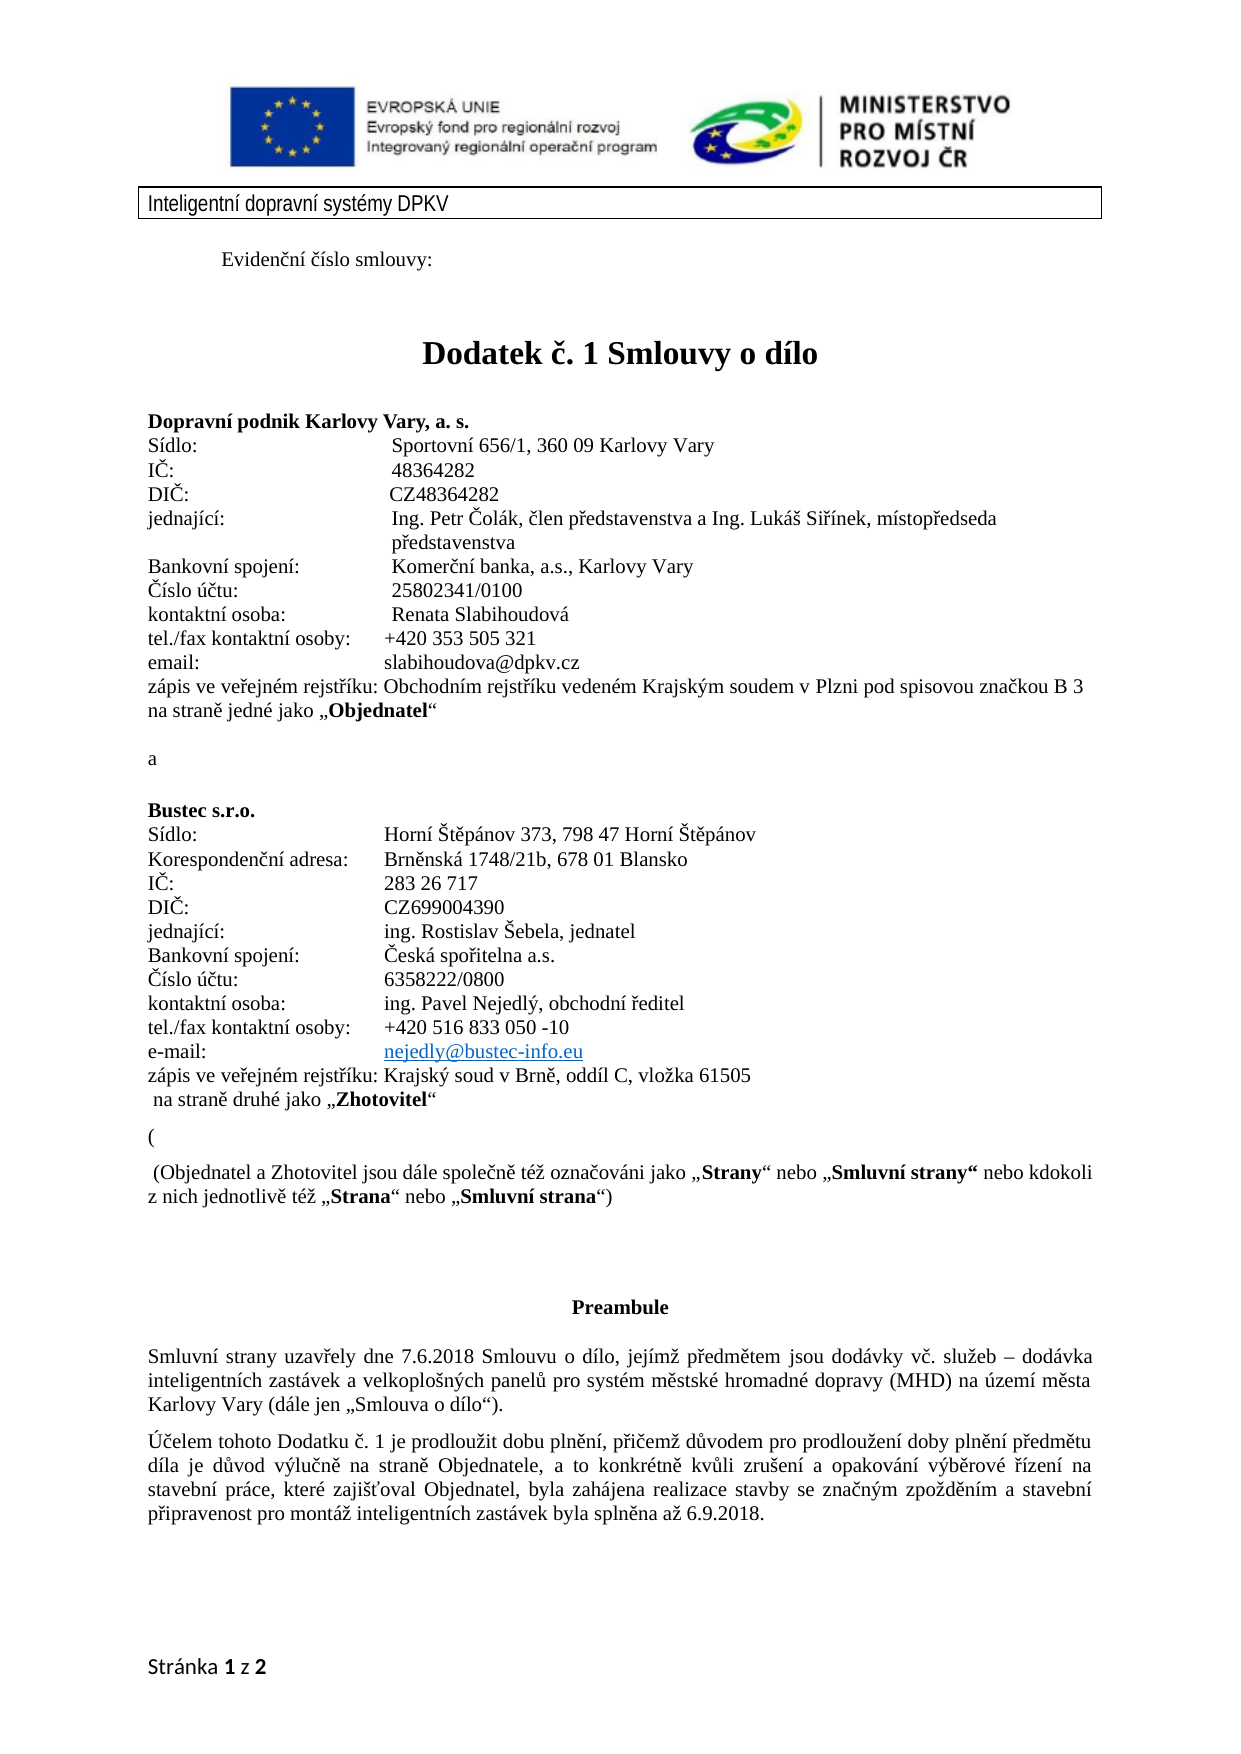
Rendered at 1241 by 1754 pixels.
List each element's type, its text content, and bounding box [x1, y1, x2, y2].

text Účelem tohoto Dodatku č. 1 je prodloužit dobu plnění, přičemž důvodem pro prodloužení doby plnění předmětu díla je důvod výlučně na straně Objednatele, a to konkrétně kvůli zrušení a opakování výběrové řízení na stavební práce, které zajišťoval Objednatel, byla zahájena realizace stavby se značným zpožděním a stavební připravenost pro montáž inteligentních zastávek byla splněna až 6.9.2018. [148, 1429, 1093, 1525]
text email: slabihoudova@dpkv.cz [148, 650, 1093, 674]
text zápis ve veřejném rejstříku: Krajský soud v Brně, oddíl C, vložka 61505 [148, 1063, 1093, 1087]
text DIČ: CZ48364282 [148, 482, 1093, 506]
text kontaktní osoba: Renata Slabihoudová [148, 602, 1093, 626]
text Korespondenční adresa: Brněnská 1748/21b, 678 01 Blansko [148, 846, 1093, 871]
text Preambule [148, 1295, 1093, 1319]
picture [217, 73, 1023, 186]
text Bankovní spojení: Česká spořitelna a.s. [148, 943, 1093, 967]
text e-mail: nejedly@bustec-info.eu [148, 1039, 1093, 1063]
text na straně druhé jako „Zhotovitel“ [148, 1087, 1093, 1111]
text Sídlo: Sportovní 656/1, 360 09 Karlovy Vary [148, 433, 1093, 457]
text jednající: ing. Rostislav Šebela, jednatel [148, 919, 1093, 943]
text představenstva [148, 530, 1093, 554]
text na straně jedné jako „Objednatel“ [148, 698, 1093, 722]
text Bustec s.r.o. [148, 798, 1093, 822]
text Dodatek č. 1 Smlouvy o dílo [148, 333, 1093, 372]
text Číslo účtu: 6358222/0800 [148, 967, 1093, 991]
text Sídlo: Horní Štěpánov 373, 798 47 Horní Štěpánov [148, 822, 1093, 846]
text jednající: Ing. Petr Čolák, člen představenstva a Ing. Lukáš Siřínek, místopředseda [148, 506, 1093, 530]
text a [148, 746, 1093, 770]
text zápis ve veřejném rejstříku: Obchodním rejstříku vedeném Krajským soudem v Plzni pod spisovou značkou B 3 [148, 674, 1093, 698]
text Číslo účtu: 25802341/0100 [148, 578, 1093, 602]
text Bankovní spojení: Komerční banka, a.s., Karlovy Vary [148, 554, 1093, 578]
text ( [148, 1124, 1093, 1148]
text DIČ: CZ699004390 [148, 894, 1093, 919]
text tel./fax kontaktní osoby: +420 516 833 050 -10 [148, 1015, 1093, 1039]
text kontaktní osoba: ing. Pavel Nejedlý, obchodní ředitel [148, 991, 1093, 1015]
text IČ: 48364282 [148, 457, 1093, 482]
text Dopravní podnik Karlovy Vary, a. s. [148, 409, 1093, 433]
text IČ: 283 26 717 [148, 871, 1093, 894]
text Smluvní strany uzavřely dne 7.6.2018 Smlouvu o dílo, jejímž předmětem jsou dodávky vč. služeb – dodávka inteligentních zastávek a velkoplošných panelů pro systém městské hromadné dopravy (MHD) na území města Karlovy Vary (dále jen „Smlouva o dílo“). [148, 1344, 1093, 1416]
text (Objednatel a Zhotovitel jsou dále společně též označováni jako „Strany“ nebo „Smluvní strany“ nebo kdokoli z nich jednotlivě též „Strana“ nebo „Smluvní strana“) [148, 1160, 1093, 1208]
text tel./fax kontaktní osoby: +420 353 505 321 [148, 626, 1093, 650]
text Evidenční číslo smlouvy: [221, 247, 1093, 271]
